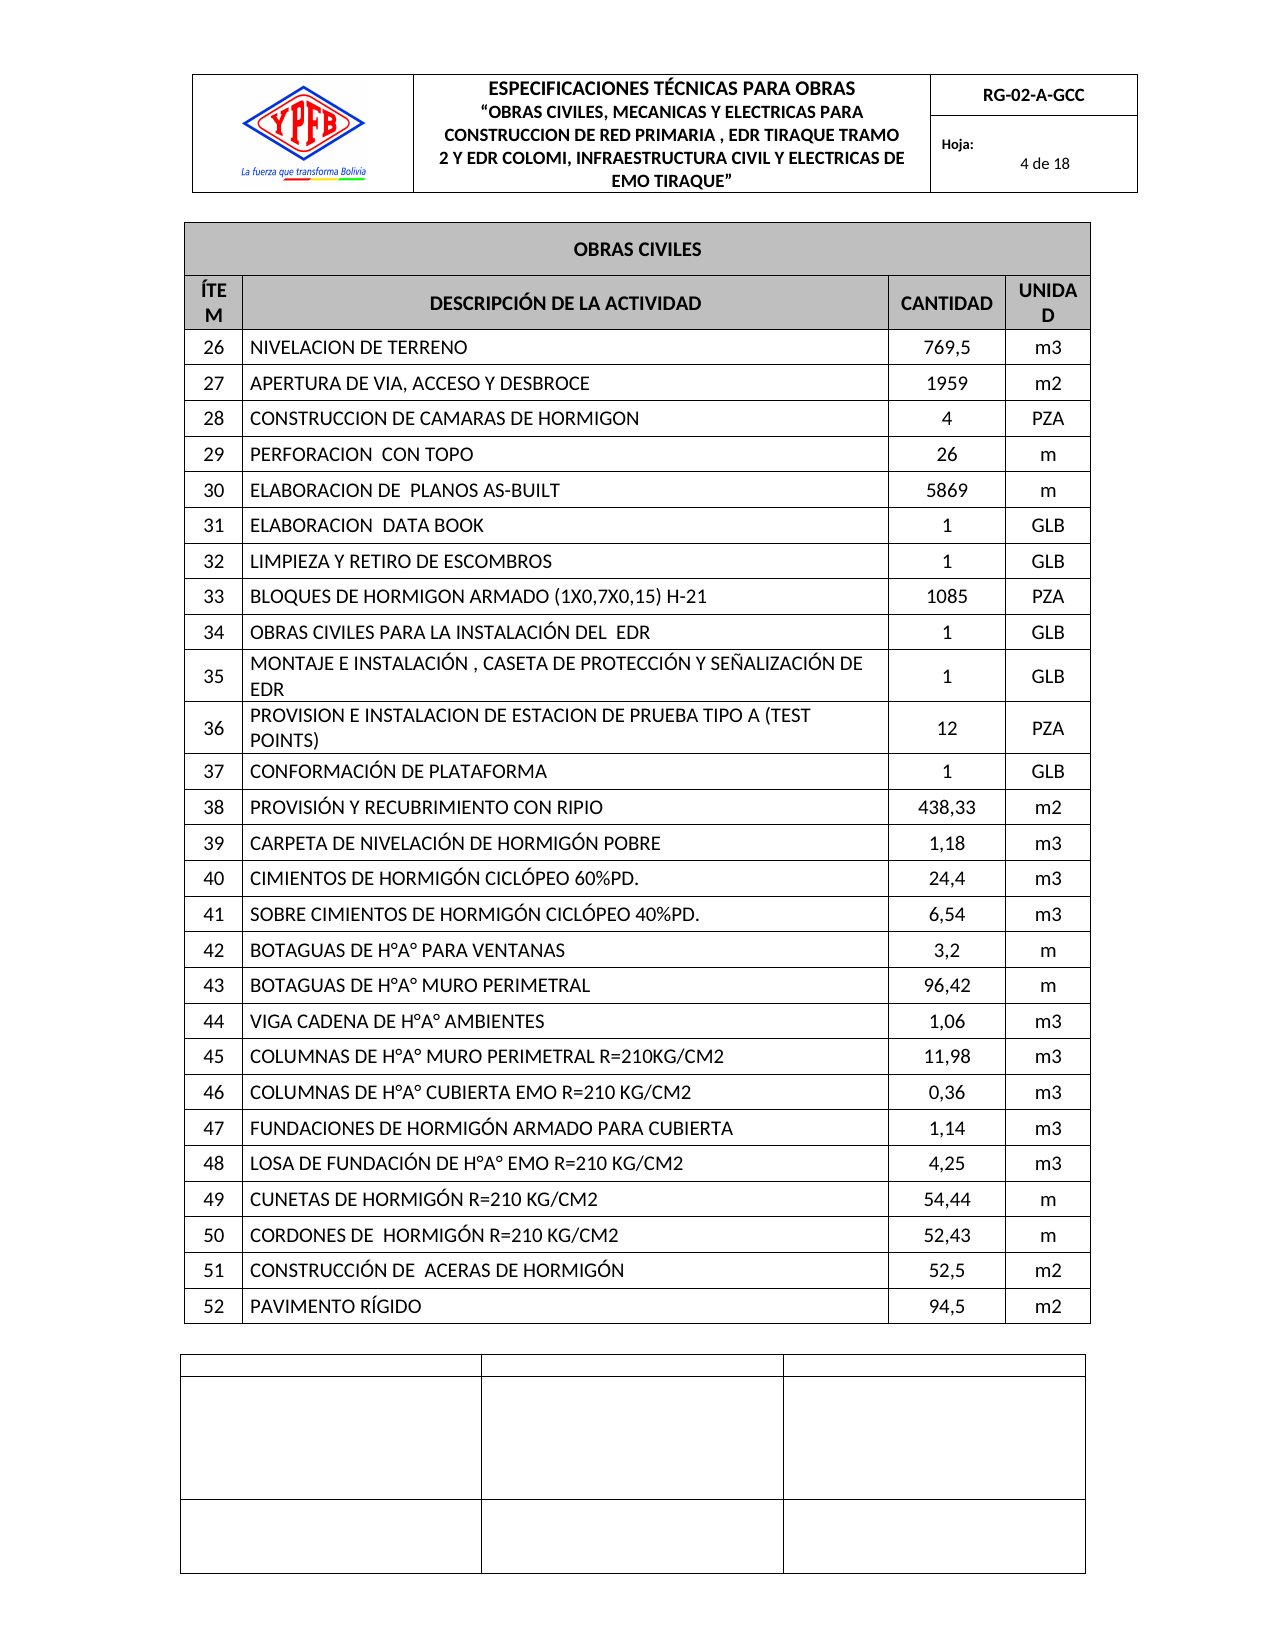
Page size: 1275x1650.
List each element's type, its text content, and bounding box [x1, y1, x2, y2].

table_cell DESCRIPCIÓN DE LA ACTIVIDAD [243, 276, 888, 329]
table_cell 438,33 [889, 790, 1005, 824]
table_cell 52,43 [889, 1217, 1005, 1252]
table_cell m3 [1006, 1075, 1090, 1109]
table_cell LIMPIEZA Y RETIRO DE ESCOMBROS [243, 544, 888, 578]
table_cell CONFORMACIÓN DE PLATAFORMA [243, 754, 888, 789]
table_cell PAVIMENTO RÍGIDO [243, 1289, 888, 1323]
table_cell 4 [889, 401, 1005, 436]
table_cell m [1006, 1182, 1090, 1216]
table_cell 1 [889, 754, 1005, 789]
table_cell 47 [185, 1110, 242, 1145]
table_cell 52,5 [889, 1253, 1005, 1287]
table_cell 35 [185, 650, 242, 701]
picture [239, 81, 367, 186]
table_cell 769,5 [889, 330, 1005, 364]
table_cell 3,2 [889, 932, 1005, 967]
table_cell NIVELACION DE TERRENO [243, 330, 888, 364]
table_cell COLUMNAS DE H°A° MURO PERIMETRAL R=210KG/CM2 [243, 1039, 888, 1074]
table_cell 40 [185, 861, 242, 896]
table_cell 1,06 [889, 1004, 1005, 1038]
table_cell m [1006, 472, 1090, 507]
table_cell 44 [185, 1004, 242, 1038]
table_cell CONSTRUCCIÓN DE ACERAS DE HORMIGÓN [243, 1253, 888, 1287]
table_cell CONSTRUCCION DE CAMARAS DE HORMIGON [243, 401, 888, 436]
table_cell 24,4 [889, 861, 1005, 896]
table_cell LOSA DE FUNDACIÓN DE H°A° EMO R=210 KG/CM2 [243, 1146, 888, 1181]
table_cell BOTAGUAS DE H°A° PARA VENTANAS [243, 932, 888, 967]
table_cell APERTURA DE VIA, ACCESO Y DESBROCE [243, 365, 888, 400]
table_cell 28 [185, 401, 242, 436]
table_cell 27 [185, 365, 242, 400]
table_cell 33 [185, 579, 242, 614]
table_cell m3 [1006, 1110, 1090, 1145]
table_cell PROVISIÓN Y RECUBRIMIENTO CON RIPIO [243, 790, 888, 824]
table_header OBRAS CIVILES [185, 223, 1090, 275]
table_cell BLOQUES DE HORMIGON ARMADO (1X0,7X0,15) H-21 [243, 579, 888, 614]
table_cell 1 [889, 615, 1005, 649]
table_cell PZA [1006, 702, 1090, 753]
table_cell GLB [1006, 508, 1090, 542]
table_cell 96,42 [889, 968, 1005, 1002]
table_cell m3 [1006, 1039, 1090, 1074]
table_cell CORDONES DE HORMIGÓN R=210 KG/CM2 [243, 1217, 888, 1252]
table_cell 36 [185, 702, 242, 753]
table_cell MONTAJE E INSTALACIÓN , CASETA DE PROTECCIÓN Y SEÑALIZACIÓN DE EDR [243, 650, 888, 701]
table_cell m3 [1006, 1004, 1090, 1038]
table_cell m3 [1006, 825, 1090, 860]
table_cell 50 [185, 1217, 242, 1252]
table_cell 1959 [889, 365, 1005, 400]
table_cell 46 [185, 1075, 242, 1109]
table_cell 1,14 [889, 1110, 1005, 1145]
table_cell GLB [1006, 754, 1090, 789]
table_cell 49 [185, 1182, 242, 1216]
table_cell ÍTEM [185, 276, 242, 329]
table_cell 1 [889, 508, 1005, 542]
table_cell 11,98 [889, 1039, 1005, 1074]
table_cell m2 [1006, 365, 1090, 400]
table_cell 6,54 [889, 897, 1005, 931]
table_cell 43 [185, 968, 242, 1002]
table_cell 94,5 [889, 1289, 1005, 1323]
table_cell 29 [185, 437, 242, 471]
table_cell COLUMNAS DE H°A° CUBIERTA EMO R=210 KG/CM2 [243, 1075, 888, 1109]
table_cell GLB [1006, 544, 1090, 578]
table_cell SOBRE CIMIENTOS DE HORMIGÓN CICLÓPEO 40%PD. [243, 897, 888, 931]
table_cell CUNETAS DE HORMIGÓN R=210 KG/CM2 [243, 1182, 888, 1216]
table_cell PROVISION E INSTALACION DE ESTACION DE PRUEBA TIPO A (TEST POINTS) [243, 702, 888, 753]
table_cell 34 [185, 615, 242, 649]
table_cell 31 [185, 508, 242, 542]
table_cell 1 [889, 544, 1005, 578]
table_cell m2 [1006, 790, 1090, 824]
table_cell PZA [1006, 579, 1090, 614]
table_cell 30 [185, 472, 242, 507]
table_cell m3 [1006, 861, 1090, 896]
table_cell 0,36 [889, 1075, 1005, 1109]
table_cell 1085 [889, 579, 1005, 614]
table_cell ELABORACION DATA BOOK [243, 508, 888, 542]
table_cell m [1006, 932, 1090, 967]
table_cell 51 [185, 1253, 242, 1287]
table_cell m [1006, 1217, 1090, 1252]
table_cell 37 [185, 754, 242, 789]
table_cell CANTIDAD [889, 276, 1005, 329]
table_cell 12 [889, 702, 1005, 753]
table_cell PZA [1006, 401, 1090, 436]
table_cell 1,18 [889, 825, 1005, 860]
table_cell 32 [185, 544, 242, 578]
table_cell GLB [1006, 650, 1090, 701]
table_cell 38 [185, 790, 242, 824]
table_cell GLB [1006, 615, 1090, 649]
table_cell m2 [1006, 1253, 1090, 1287]
table_cell 52 [185, 1289, 242, 1323]
table_cell VIGA CADENA DE H°A° AMBIENTES [243, 1004, 888, 1038]
table_cell CARPETA DE NIVELACIÓN DE HORMIGÓN POBRE [243, 825, 888, 860]
table_cell 5869 [889, 472, 1005, 507]
table_cell 26 [185, 330, 242, 364]
table_cell CIMIENTOS DE HORMIGÓN CICLÓPEO 60%PD. [243, 861, 888, 896]
table_cell m2 [1006, 1289, 1090, 1323]
table_cell 39 [185, 825, 242, 860]
table_cell m3 [1006, 1146, 1090, 1181]
table_cell 1 [889, 650, 1005, 701]
table_cell ELABORACION DE PLANOS AS-BUILT [243, 472, 888, 507]
table_cell 45 [185, 1039, 242, 1074]
table_cell 42 [185, 932, 242, 967]
table_cell 54,44 [889, 1182, 1005, 1216]
table_cell m [1006, 437, 1090, 471]
table_cell 4,25 [889, 1146, 1005, 1181]
table_cell BOTAGUAS DE H°A° MURO PERIMETRAL [243, 968, 888, 1002]
table_cell m3 [1006, 897, 1090, 931]
table_cell UNIDAD [1006, 276, 1090, 329]
table_cell PERFORACION CON TOPO [243, 437, 888, 471]
table_cell FUNDACIONES DE HORMIGÓN ARMADO PARA CUBIERTA [243, 1110, 888, 1145]
table_cell 41 [185, 897, 242, 931]
table_cell m3 [1006, 330, 1090, 364]
table_cell 48 [185, 1146, 242, 1181]
table_cell m [1006, 968, 1090, 1002]
table_cell 26 [889, 437, 1005, 471]
table_cell OBRAS CIVILES PARA LA INSTALACIÓN DEL EDR [243, 615, 888, 649]
